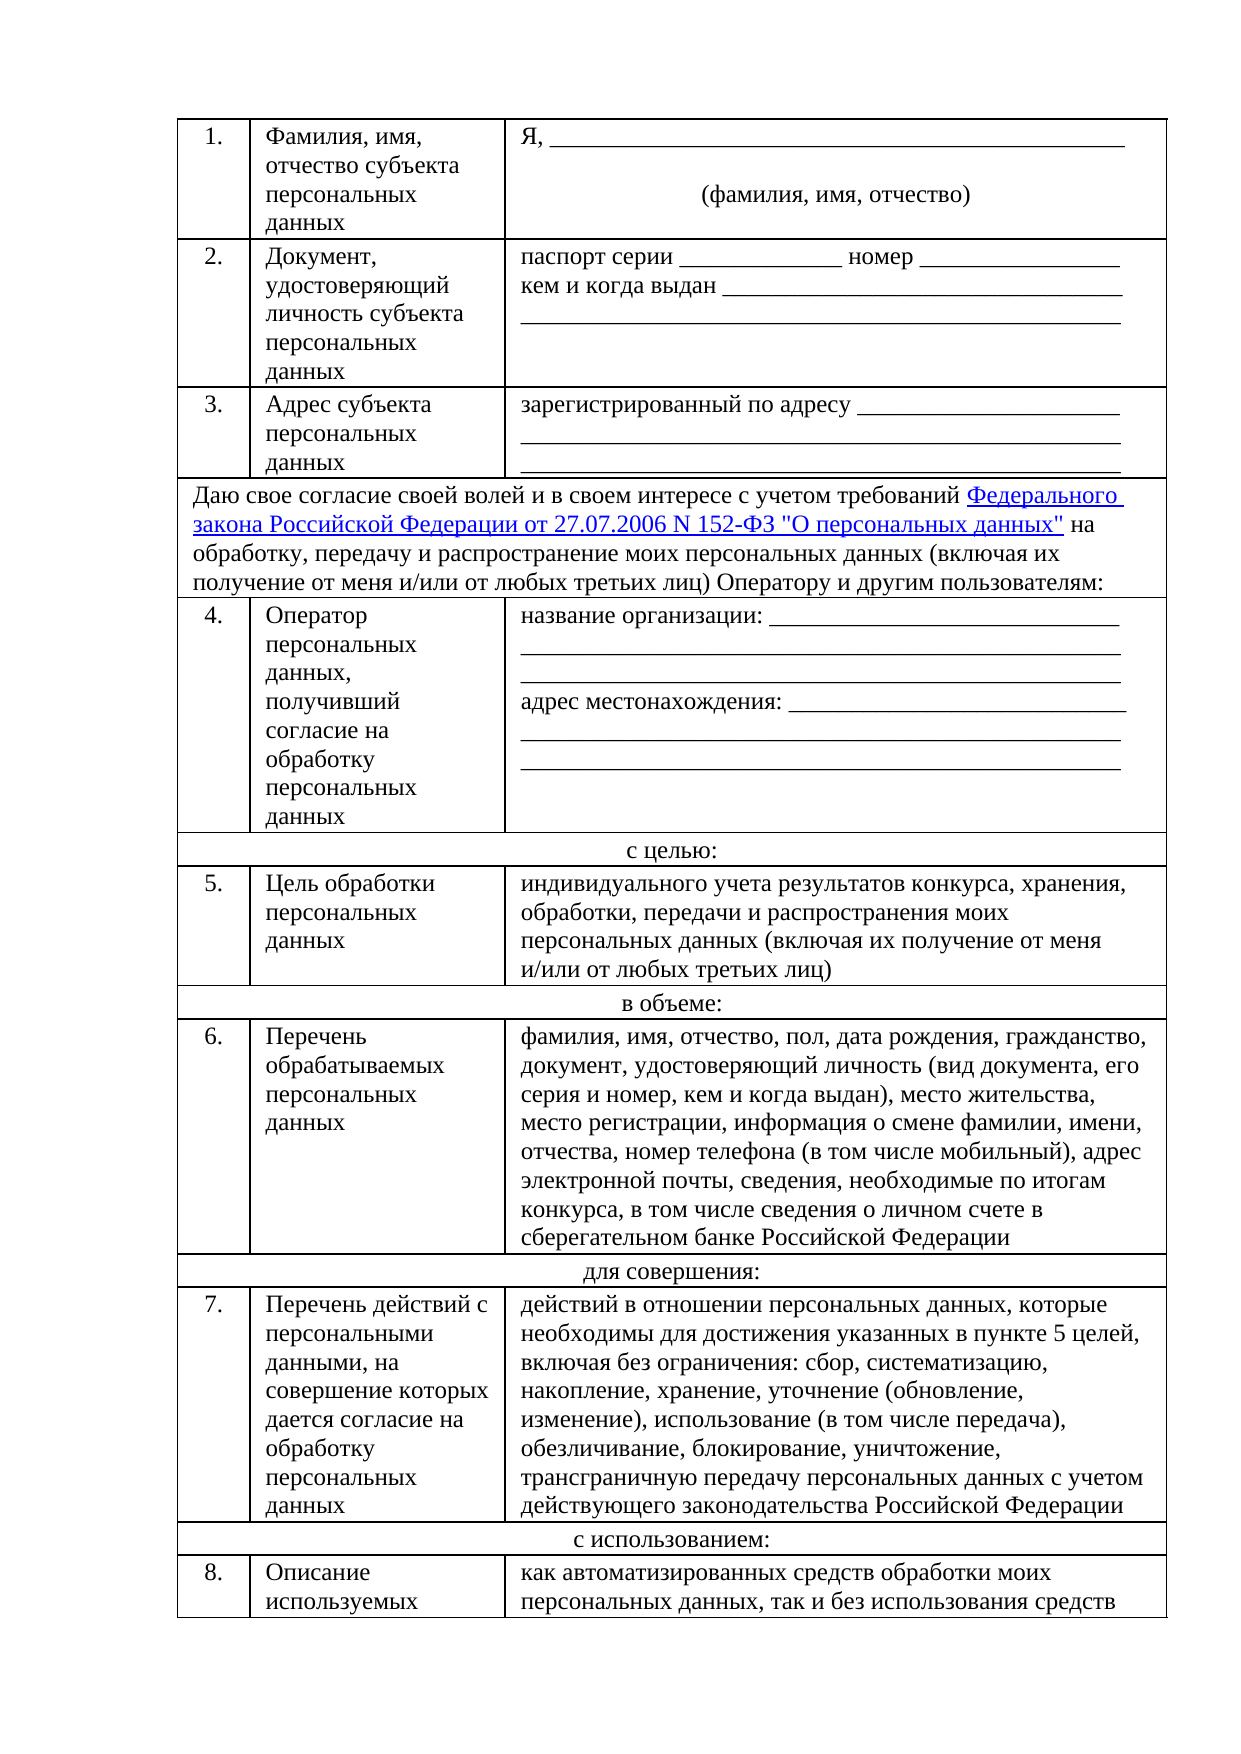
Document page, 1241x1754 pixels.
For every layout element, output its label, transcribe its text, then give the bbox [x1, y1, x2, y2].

table_cell действий в отношении персональных данных, которые необходимы для достижения указанных в пункте 5 целей, включая без ограничения: сбор, систематизацию, накопление, хранение, уточнение (обновление, изменение), использование (в том числе передача), обезличивание, блокирование, уничтожение, трансграничную передачу персональных данных с учетом действующего законодательства Российской Федерации [506, 1288, 1166, 1521]
table_cell 3. [178, 388, 249, 477]
table_cell с целью: [178, 833, 1166, 865]
table_cell 2. [178, 240, 249, 386]
table_cell название организации: ____________________________ ________________________________________________ ________________________________________________ адрес местонахождения: ___________________________ ________________________________________________ ________________________________________________ [506, 598, 1166, 832]
table_cell Перечень действий с персональными данными, на совершение которых дается согласие на обработку персональных данных [251, 1288, 504, 1521]
table_cell Я, ______________________________________________ (фамилия, имя, отчество) [506, 120, 1166, 238]
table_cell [506, 1556, 1166, 1617]
table_cell Фамилия, имя, отчество субъекта персональных данных [251, 120, 504, 238]
table_cell Оператор персональных данных, получивший согласие на обработку персональных данных [251, 598, 504, 832]
table_cell Адрес субъекта персональных данных [251, 388, 504, 477]
table_cell в объеме: [178, 986, 1166, 1018]
table_cell 6. [178, 1020, 249, 1253]
table_cell Даю свое согласие своей волей и в своем интересе с учетом требований Федерального закона Российской Федерации от 27.07.2006 N 152-ФЗ "О персональных данных" на обработку, передачу и распространение моих персональных данных (включая их получение от меня и/или от любых третьих лиц) Оператору и другим пользователям: [178, 479, 1166, 597]
table_cell Цель обработки персональных данных [251, 867, 504, 985]
table_cell Документ, удостоверяющий личность субъекта персональных данных [251, 240, 504, 386]
table_cell с использованием: [178, 1523, 1166, 1554]
table_cell зарегистрированный по адресу _____________________ ________________________________________________ ________________________________________________ [506, 388, 1166, 477]
table_cell Перечень обрабатываемых персональных данных [251, 1020, 504, 1253]
table_cell индивидуального учета результатов конкурса, хранения, обработки, передачи и распространения моих персональных данных (включая их получение от меня и/или от любых третьих лиц) [506, 867, 1166, 985]
table_cell 8. [178, 1556, 249, 1617]
table_cell фамилия, имя, отчество, пол, дата рождения, гражданство, документ, удостоверяющий личность (вид документа, его серия и номер, кем и когда выдан), место жительства, место регистрации, информация о смене фамилии, имени, отчества, номер телефона (в том числе мобильный), адрес электронной почты, сведения, необходимые по итогам конкурса, в том числе сведения о личном счете в сберегательном банке Российской Федерации [506, 1020, 1166, 1253]
table_cell 1. [178, 120, 249, 238]
table_cell 5. [178, 867, 249, 985]
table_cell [251, 1556, 504, 1617]
table_cell для совершения: [178, 1255, 1166, 1286]
table_cell 4. [178, 598, 249, 832]
table_cell паспорт серии _____________ номер ________________ кем и когда выдан ________________________________ ________________________________________________ [506, 240, 1166, 386]
table_cell 7. [178, 1288, 249, 1521]
